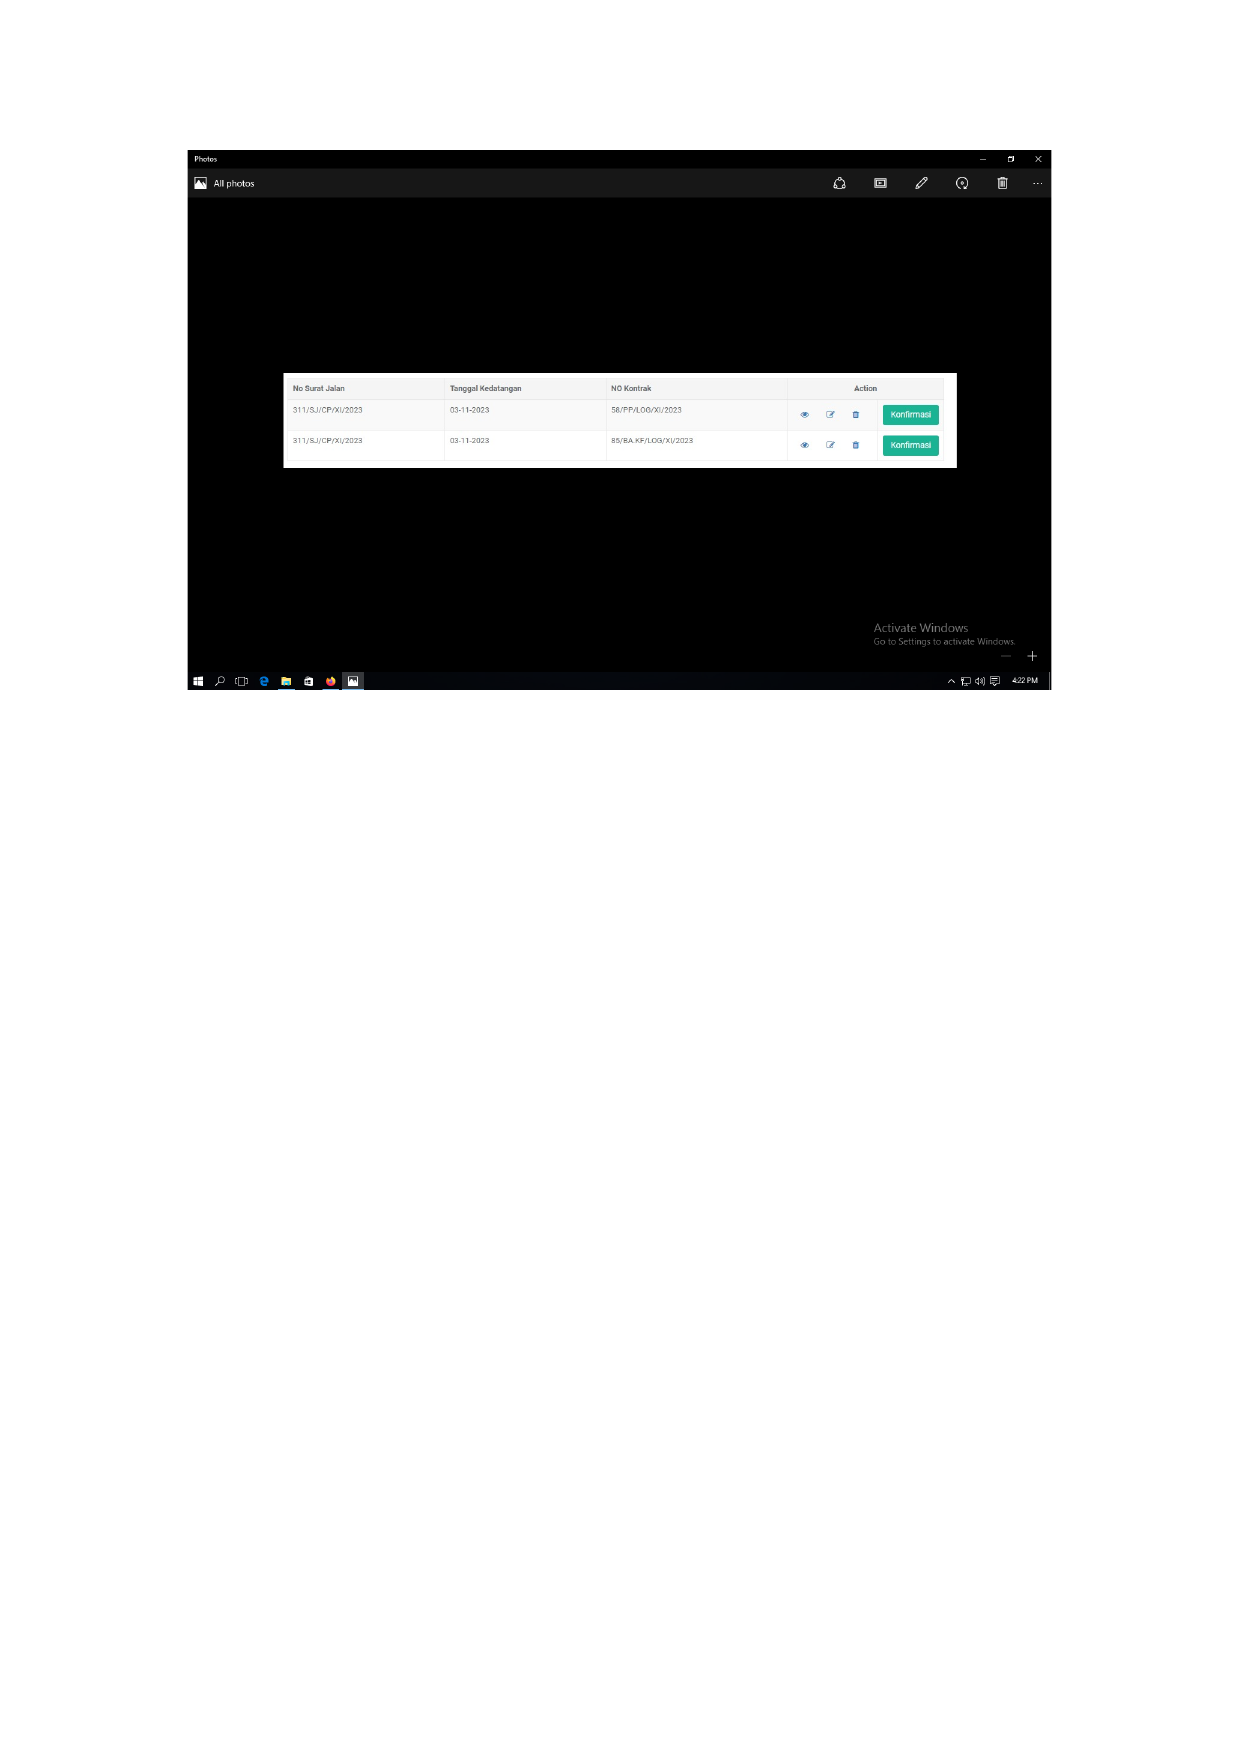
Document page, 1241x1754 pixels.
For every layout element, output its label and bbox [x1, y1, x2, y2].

picture [187, 150, 1052, 690]
